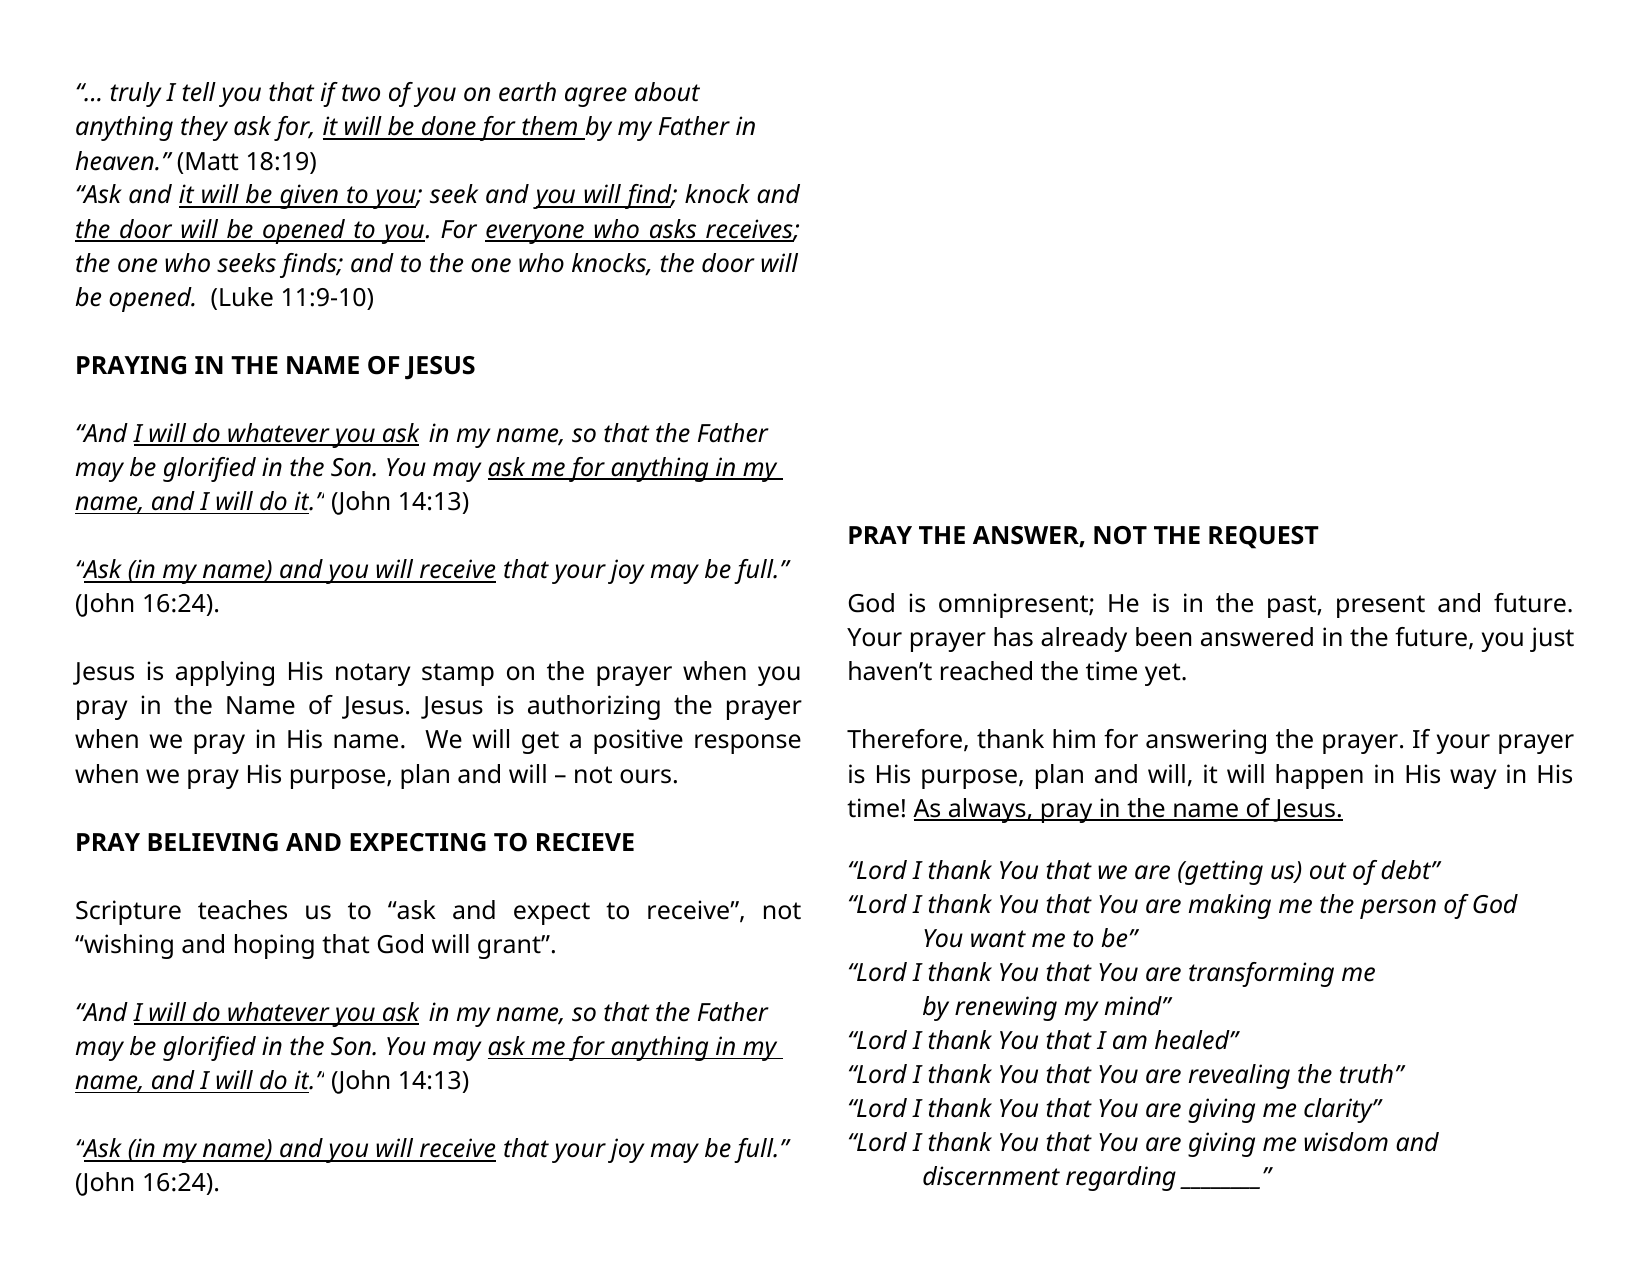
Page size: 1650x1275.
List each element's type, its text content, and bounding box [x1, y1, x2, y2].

text “Lord I thank You that You are revealing the truth” [847, 1057, 1575, 1091]
text “Lord I thank You that You are making me the person of God [847, 886, 1575, 921]
text You want me to be” [847, 921, 1575, 954]
text “Ask (in my name) and you will receive that your joy may be full.” (John 16:24). [220, 552, 803, 620]
text “And I will do whatever you ask in my name, so that the Father may be glorified in the Son. You may ask me for anything in my name, and I will do it.” (John 14:13) [469, 995, 803, 1097]
text “Lord I thank You that You are giving me wisdom and discernment regarding ________” [847, 1125, 1575, 1193]
text “Ask (in my name) and you will receive that your joy may be full.” (John 16:24). [220, 1131, 803, 1199]
text PRAYING IN THE NAME OF JESUS [75, 347, 803, 382]
text “Lord I thank You that we are (getting us) out of debt” [847, 852, 1575, 886]
text “... truly I tell you that if two of you on earth agree about anything they ask for, it will be done for them by my Father in heaven.” (Matt 18:19) [75, 75, 803, 177]
text “Lord I thank You that I am healed” [847, 1023, 1575, 1057]
text “Lord I thank You that You are giving me clarity” [847, 1091, 1575, 1125]
text “Ask and it will be given to you; seek and you will find; knock and the door will be opened to you. For everyone who asks receives; the one who seeks finds; and to the one who knocks, the door will be opened. (Luke 11:9-10) [75, 177, 803, 313]
text PRAY BELIEVING AND EXPECTING TO RECIEVE [75, 824, 803, 858]
text PRAY THE ANSWER, NOT THE REQUEST [847, 518, 1575, 552]
text by renewing my mind” [847, 989, 1575, 1023]
text “Lord I thank You that You are transforming me [847, 954, 1575, 989]
text Jesus is applying His notary stamp on the prayer when you pray in the Name of Jesus. Jesus is authorizing the prayer when we pray in His name. We will get a positive response when we pray His purpose, plan and will – not ours. [75, 654, 803, 790]
text Therefore, thank him for answering the prayer. If your prayer is His purpose, plan and will, it will happen in His way in His time! As always, pray in the name of Jesus. [847, 722, 1575, 824]
text God is omnipresent; He is in the past, present and future. Your prayer has already been answered in the future, you just haven’t reached the time yet. [847, 586, 1575, 688]
text “And I will do whatever you ask in my name, so that the Father may be glorified in the Son. You may ask me for anything in my name, and I will do it.” (John 14:13) [469, 416, 803, 518]
text Scripture teaches us to “ask and expect to receive”, not “wishing and hoping that God will grant”. [75, 892, 803, 961]
